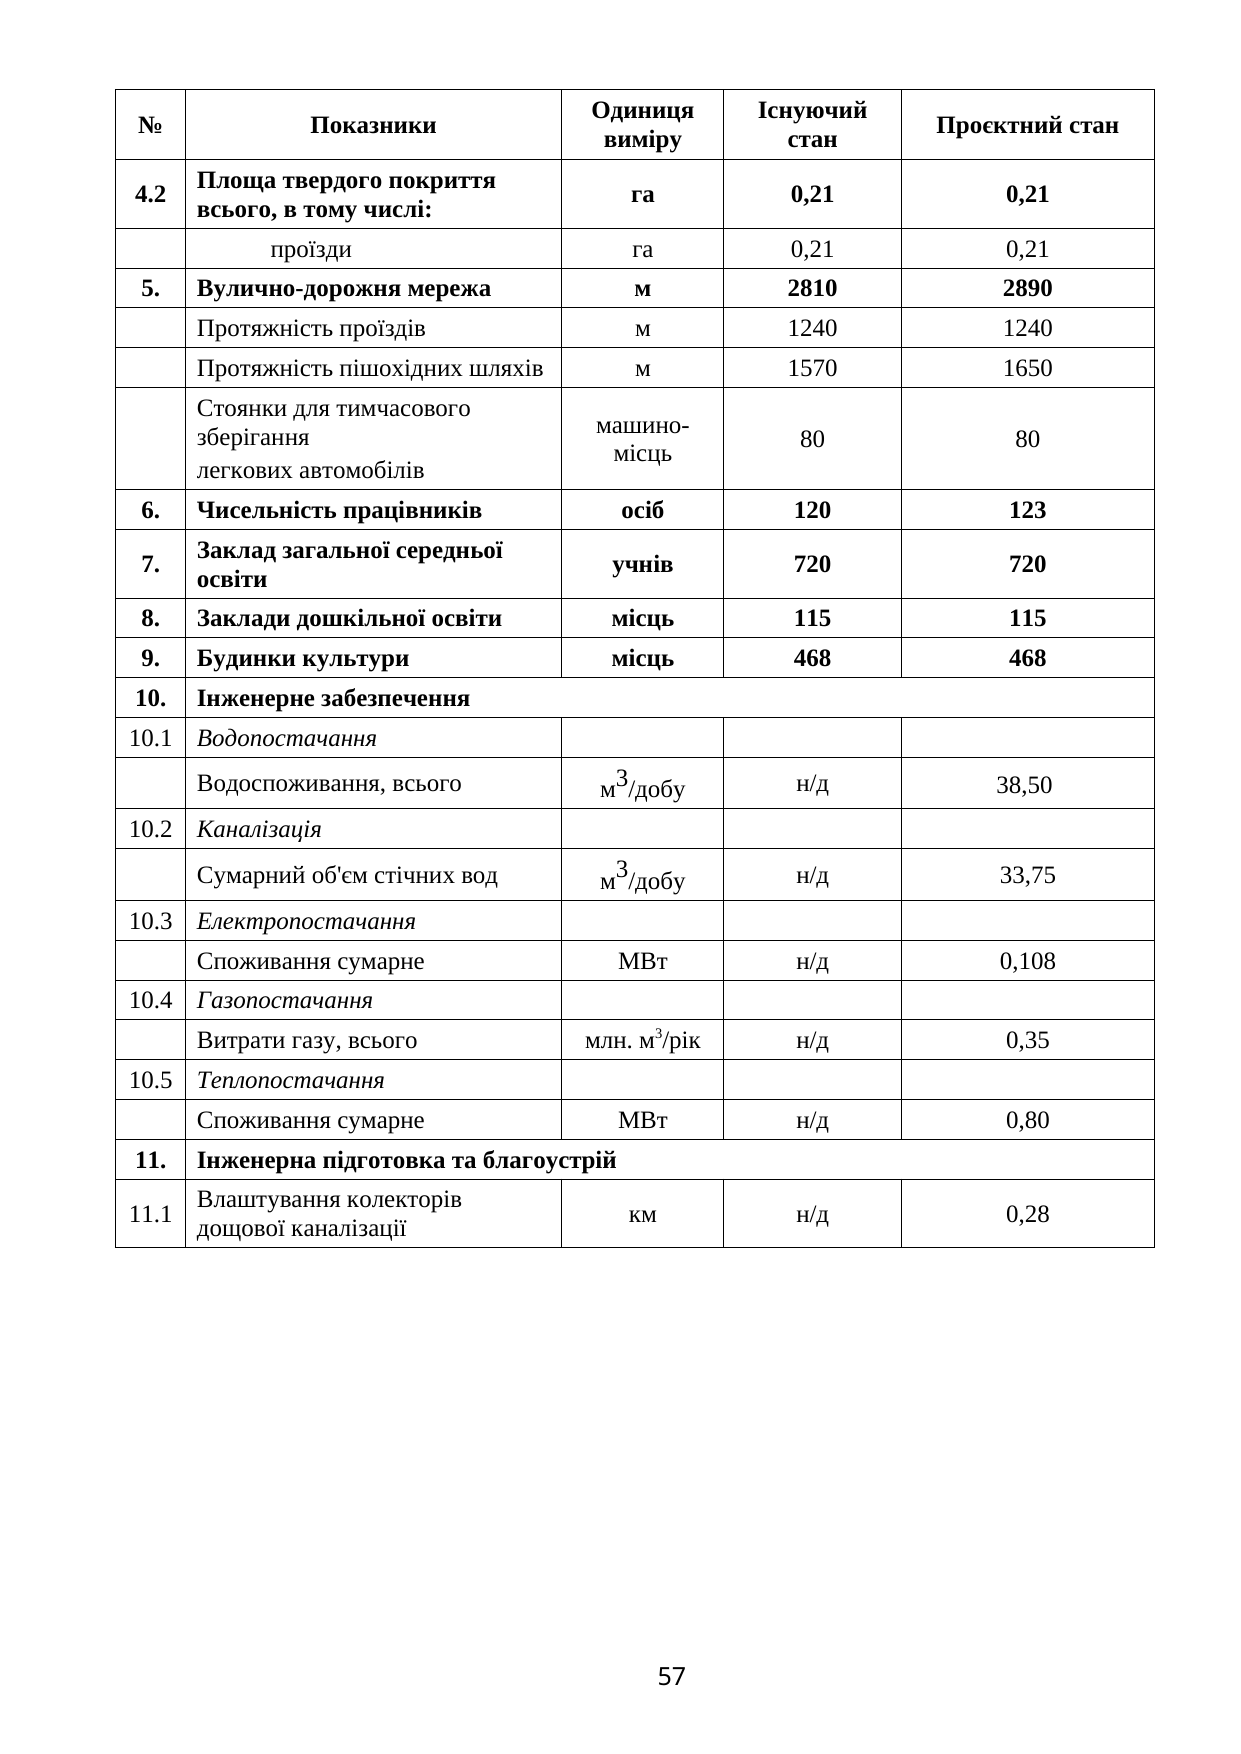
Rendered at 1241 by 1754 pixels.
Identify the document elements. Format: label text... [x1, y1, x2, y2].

table_cell [724, 981, 901, 1019]
table_cell [562, 1060, 723, 1099]
table_cell 9. [116, 638, 185, 677]
table_cell [724, 901, 901, 940]
table_cell Каналізація [186, 809, 561, 848]
table_cell 10.3 [116, 901, 185, 940]
table_cell Площа твердого покриття всього, в тому числі: [186, 160, 561, 228]
table_cell 0,21 [724, 229, 901, 267]
table_cell 38,50 [902, 758, 1154, 808]
table_header № [116, 90, 185, 159]
table_cell [902, 981, 1154, 1019]
table_cell Стоянки для тимчасового зберігання легкових автомобілів [186, 388, 561, 489]
table_cell 0,80 [902, 1100, 1154, 1139]
table_cell Водопостачання [186, 718, 561, 757]
table_cell 123 [902, 490, 1154, 529]
table_header Показники [186, 90, 561, 159]
table_cell Споживання сумарне [186, 1100, 561, 1139]
table_cell Будинки культури [186, 638, 561, 677]
table_cell 468 [724, 638, 901, 677]
table_cell Споживання сумарне [186, 941, 561, 979]
table_cell 120 [724, 490, 901, 529]
table_cell га [562, 229, 723, 267]
table_cell 115 [902, 599, 1154, 637]
table_cell 11. [116, 1140, 185, 1178]
table_cell 1650 [902, 348, 1154, 387]
table_cell 10.4 [116, 981, 185, 1019]
table_header Проєктний стан [902, 90, 1154, 159]
table_cell [116, 758, 185, 808]
table_cell [562, 718, 723, 757]
table_header Існуючий стан [724, 90, 901, 159]
table_cell 1240 [724, 308, 901, 347]
table_cell 0,21 [902, 229, 1154, 267]
table_cell 5. [116, 269, 185, 307]
table_cell н/д [724, 1100, 901, 1139]
table_cell 33,75 [902, 849, 1154, 900]
table_cell Інженерне забезпечення [186, 678, 1154, 717]
table_cell 0,21 [724, 160, 901, 228]
table_cell 0,21 [902, 160, 1154, 228]
table_cell Теплопостачання [186, 1060, 561, 1099]
table_cell 7. [116, 530, 185, 597]
table_cell [724, 809, 901, 848]
table_cell [562, 809, 723, 848]
table_cell н/д [724, 941, 901, 979]
table_cell 720 [724, 530, 901, 597]
table_cell м [562, 308, 723, 347]
table_cell [902, 901, 1154, 940]
table_cell Чисельність працівників [186, 490, 561, 529]
table_cell 2890 [902, 269, 1154, 307]
table_cell [116, 348, 185, 387]
table_cell [116, 229, 185, 267]
table_cell 0,35 [902, 1020, 1154, 1059]
table_cell МВт [562, 1100, 723, 1139]
table_cell [116, 1100, 185, 1139]
table_cell [724, 1060, 901, 1099]
table_cell н/д [724, 758, 901, 808]
table_cell Витрати газу, всього [186, 1020, 561, 1059]
table_cell км [562, 1180, 723, 1247]
table_cell [902, 1060, 1154, 1099]
table_cell Вулично-дорожня мережа [186, 269, 561, 307]
table_cell 115 [724, 599, 901, 637]
table_cell [902, 718, 1154, 757]
table_cell [562, 901, 723, 940]
table_cell 10.2 [116, 809, 185, 848]
table_cell м3/добу [562, 849, 723, 900]
table_cell учнів [562, 530, 723, 597]
table_cell 1240 [902, 308, 1154, 347]
table_cell [116, 1020, 185, 1059]
table_cell 10.1 [116, 718, 185, 757]
table_cell н/д [724, 1180, 901, 1247]
table_cell Заклади дошкільної освіти [186, 599, 561, 637]
table_cell Електропостачання [186, 901, 561, 940]
table_cell МВт [562, 941, 723, 979]
table_cell Водоспоживання, всього [186, 758, 561, 808]
table_cell осіб [562, 490, 723, 529]
table_cell проїзди [186, 229, 561, 267]
table_cell 0,108 [902, 941, 1154, 979]
table_cell Газопостачання [186, 981, 561, 1019]
table_cell [116, 849, 185, 900]
table_cell м [562, 269, 723, 307]
table_cell 10. [116, 678, 185, 717]
table_cell м3/добу [562, 758, 723, 808]
table_cell [116, 941, 185, 979]
table_cell Сумарний об'єм стічних вод [186, 849, 561, 900]
table_cell 80 [902, 388, 1154, 489]
table_cell Протяжність проїздів [186, 308, 561, 347]
table_cell н/д [724, 849, 901, 900]
table_cell місць [562, 638, 723, 677]
table_cell 4.2 [116, 160, 185, 228]
table_cell 720 [902, 530, 1154, 597]
table_cell 1570 [724, 348, 901, 387]
table_cell 8. [116, 599, 185, 637]
table_cell [562, 981, 723, 1019]
table_cell Влаштування колекторів дощової каналізації [186, 1180, 561, 1247]
table_cell Інженерна підготовка та благоустрій [186, 1140, 1154, 1178]
table_cell [902, 809, 1154, 848]
table_cell Заклад загальної середньої освіти [186, 530, 561, 597]
table_cell Протяжність пішохідних шляхів [186, 348, 561, 387]
table_cell н/д [724, 1020, 901, 1059]
table_header Одиниця виміру [562, 90, 723, 159]
table_cell [116, 308, 185, 347]
table_cell [724, 718, 901, 757]
table_cell 80 [724, 388, 901, 489]
table_cell 0,28 [902, 1180, 1154, 1247]
table_cell місць [562, 599, 723, 637]
table_cell [116, 388, 185, 489]
table_cell 11.1 [116, 1180, 185, 1247]
table_cell м [562, 348, 723, 387]
table_cell млн. м3/рік [562, 1020, 723, 1059]
table_cell 6. [116, 490, 185, 529]
table_cell 10.5 [116, 1060, 185, 1099]
table_cell 468 [902, 638, 1154, 677]
table_cell га [562, 160, 723, 228]
table_cell машино- місць [562, 388, 723, 489]
table_cell 2810 [724, 269, 901, 307]
